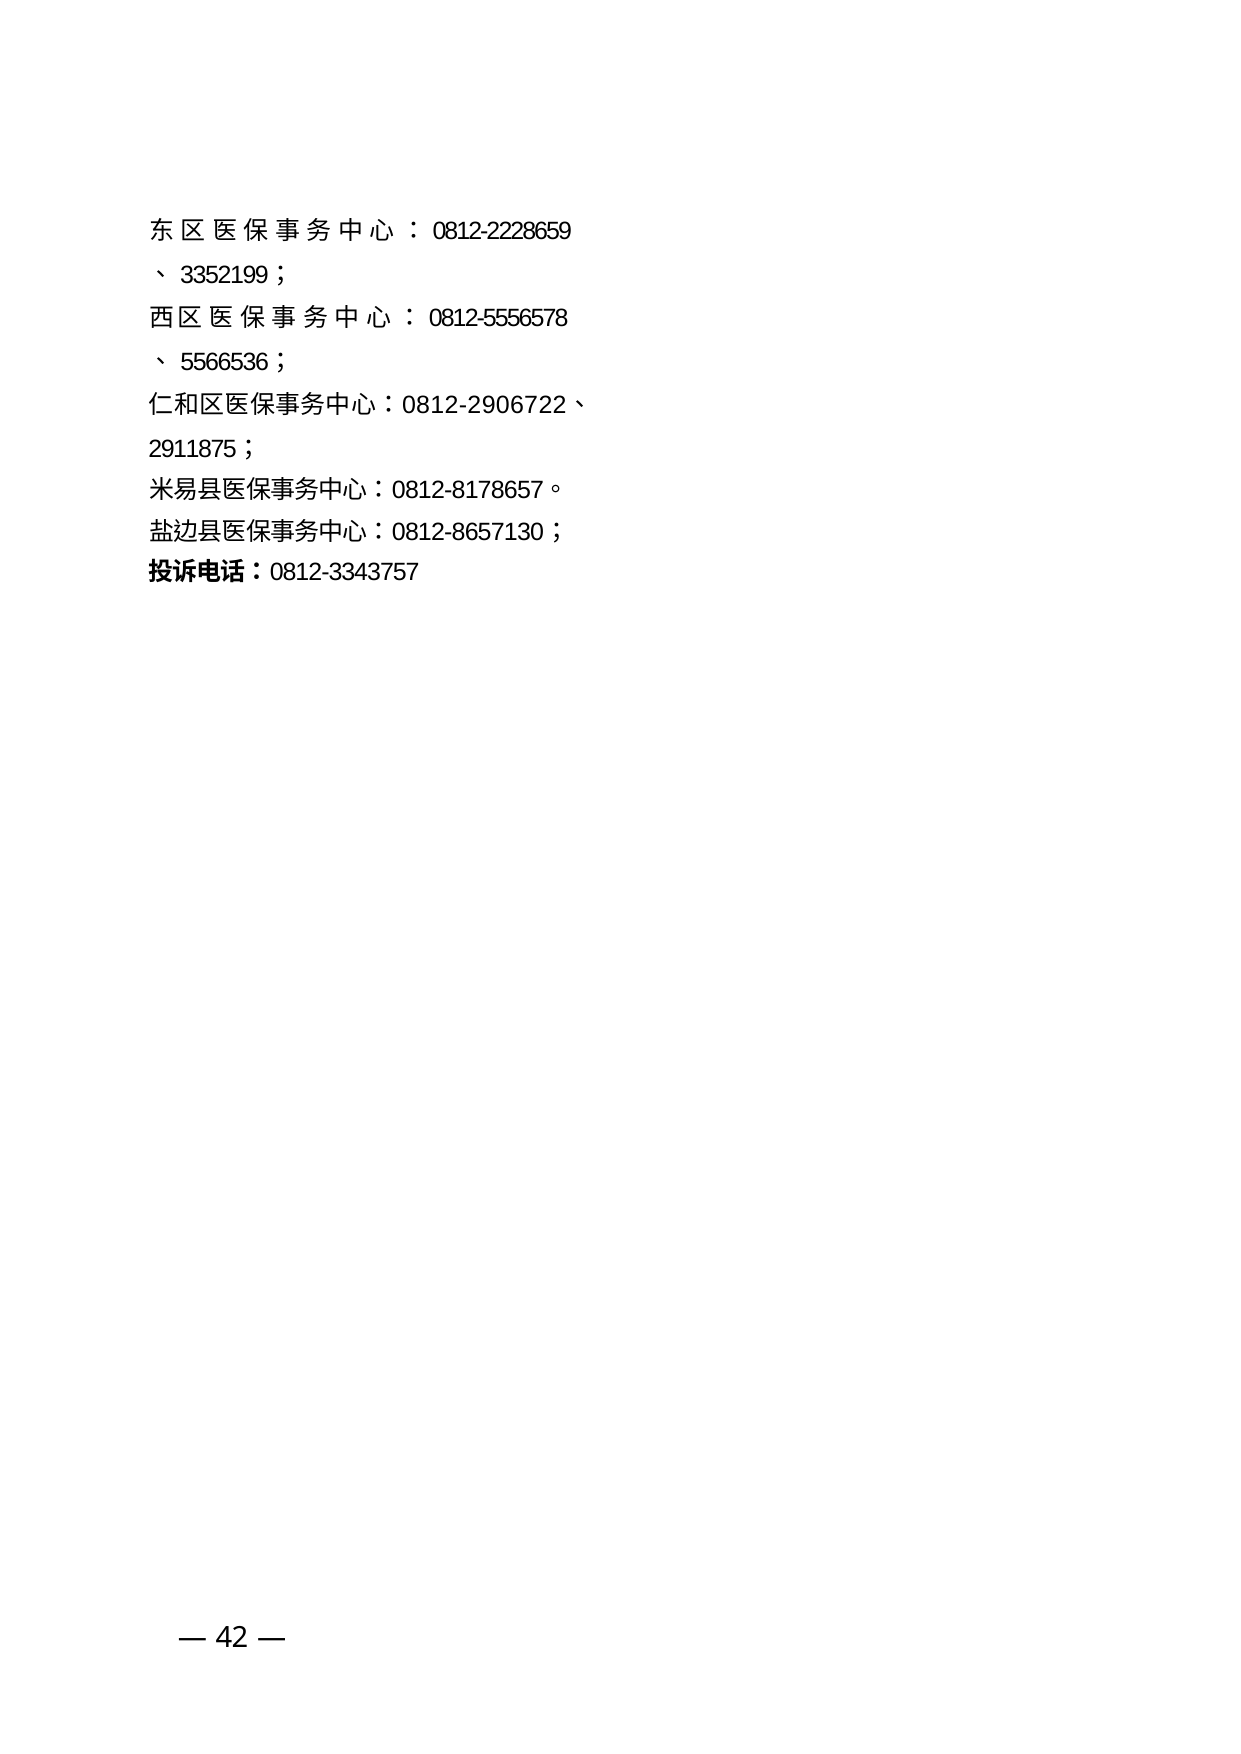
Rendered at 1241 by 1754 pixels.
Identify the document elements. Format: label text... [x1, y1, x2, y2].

text 盐边县医保事务中心：0812-8657130； [149, 517, 1054, 547]
text 投诉电话：0812-3343757 [149, 556, 1054, 587]
text 西 区 医 保 事 务 中 心 ： 0812-5556578 、 5566536； [149, 300, 593, 378]
text 米易县医保事务中心：0812-8178657。 [149, 474, 1054, 504]
text 仁和区医保事务中心：0812-2906722、 2911875； [148, 387, 593, 465]
text 东 区 医 保 事 务 中 心 ： 0812-2228659 、 3352199； [148, 213, 593, 291]
